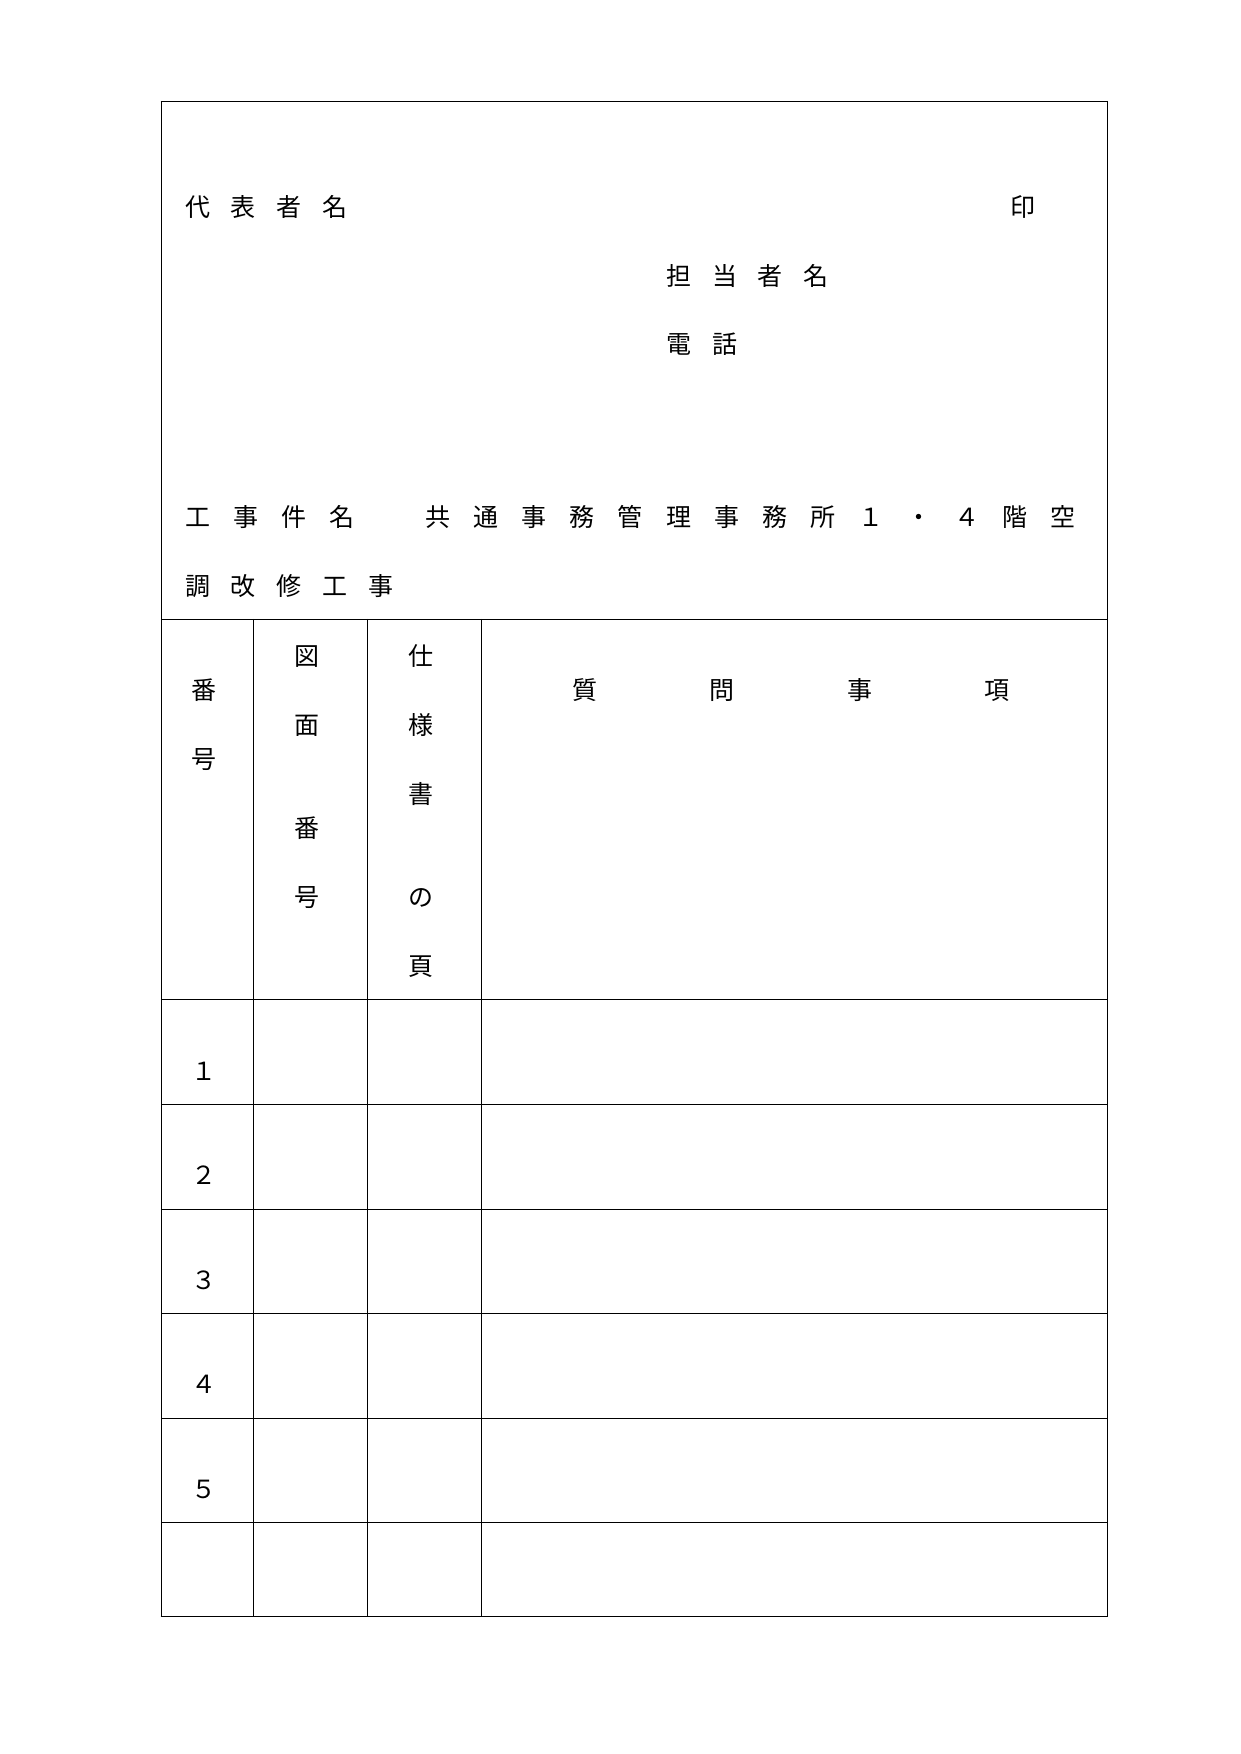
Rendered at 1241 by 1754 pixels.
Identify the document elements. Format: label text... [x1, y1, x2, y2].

table_cell 仕様書 の 頁 [368, 620, 481, 999]
table_cell [482, 1000, 1107, 1104]
table_cell [368, 1523, 481, 1616]
table_cell [368, 1210, 481, 1313]
table_cell １ [162, 1000, 253, 1104]
table_cell [482, 1523, 1107, 1616]
table_cell ２ [162, 1105, 253, 1208]
table_cell [482, 1314, 1107, 1418]
table_cell [482, 1210, 1107, 1313]
table_cell [482, 1105, 1107, 1208]
table_cell [482, 1419, 1107, 1522]
table_cell ３ [162, 1210, 253, 1313]
table_cell 質 問 事 項 [482, 620, 1107, 999]
table_cell [368, 1419, 481, 1522]
table_cell [254, 1105, 367, 1208]
table_cell ６ [162, 1523, 253, 1616]
table_cell [254, 1419, 367, 1522]
table_cell [254, 1523, 367, 1616]
table_cell [368, 1105, 481, 1208]
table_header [162, 102, 1107, 619]
table_cell [254, 1314, 367, 1418]
table_cell [368, 1314, 481, 1418]
table_cell [368, 1000, 481, 1104]
table_cell ４ [162, 1314, 253, 1418]
table_cell [254, 1000, 367, 1104]
table_cell 図 面 番 号 [254, 620, 367, 999]
table_cell 番号 [162, 620, 253, 999]
table_cell ５ [162, 1419, 253, 1522]
table_cell [254, 1210, 367, 1313]
